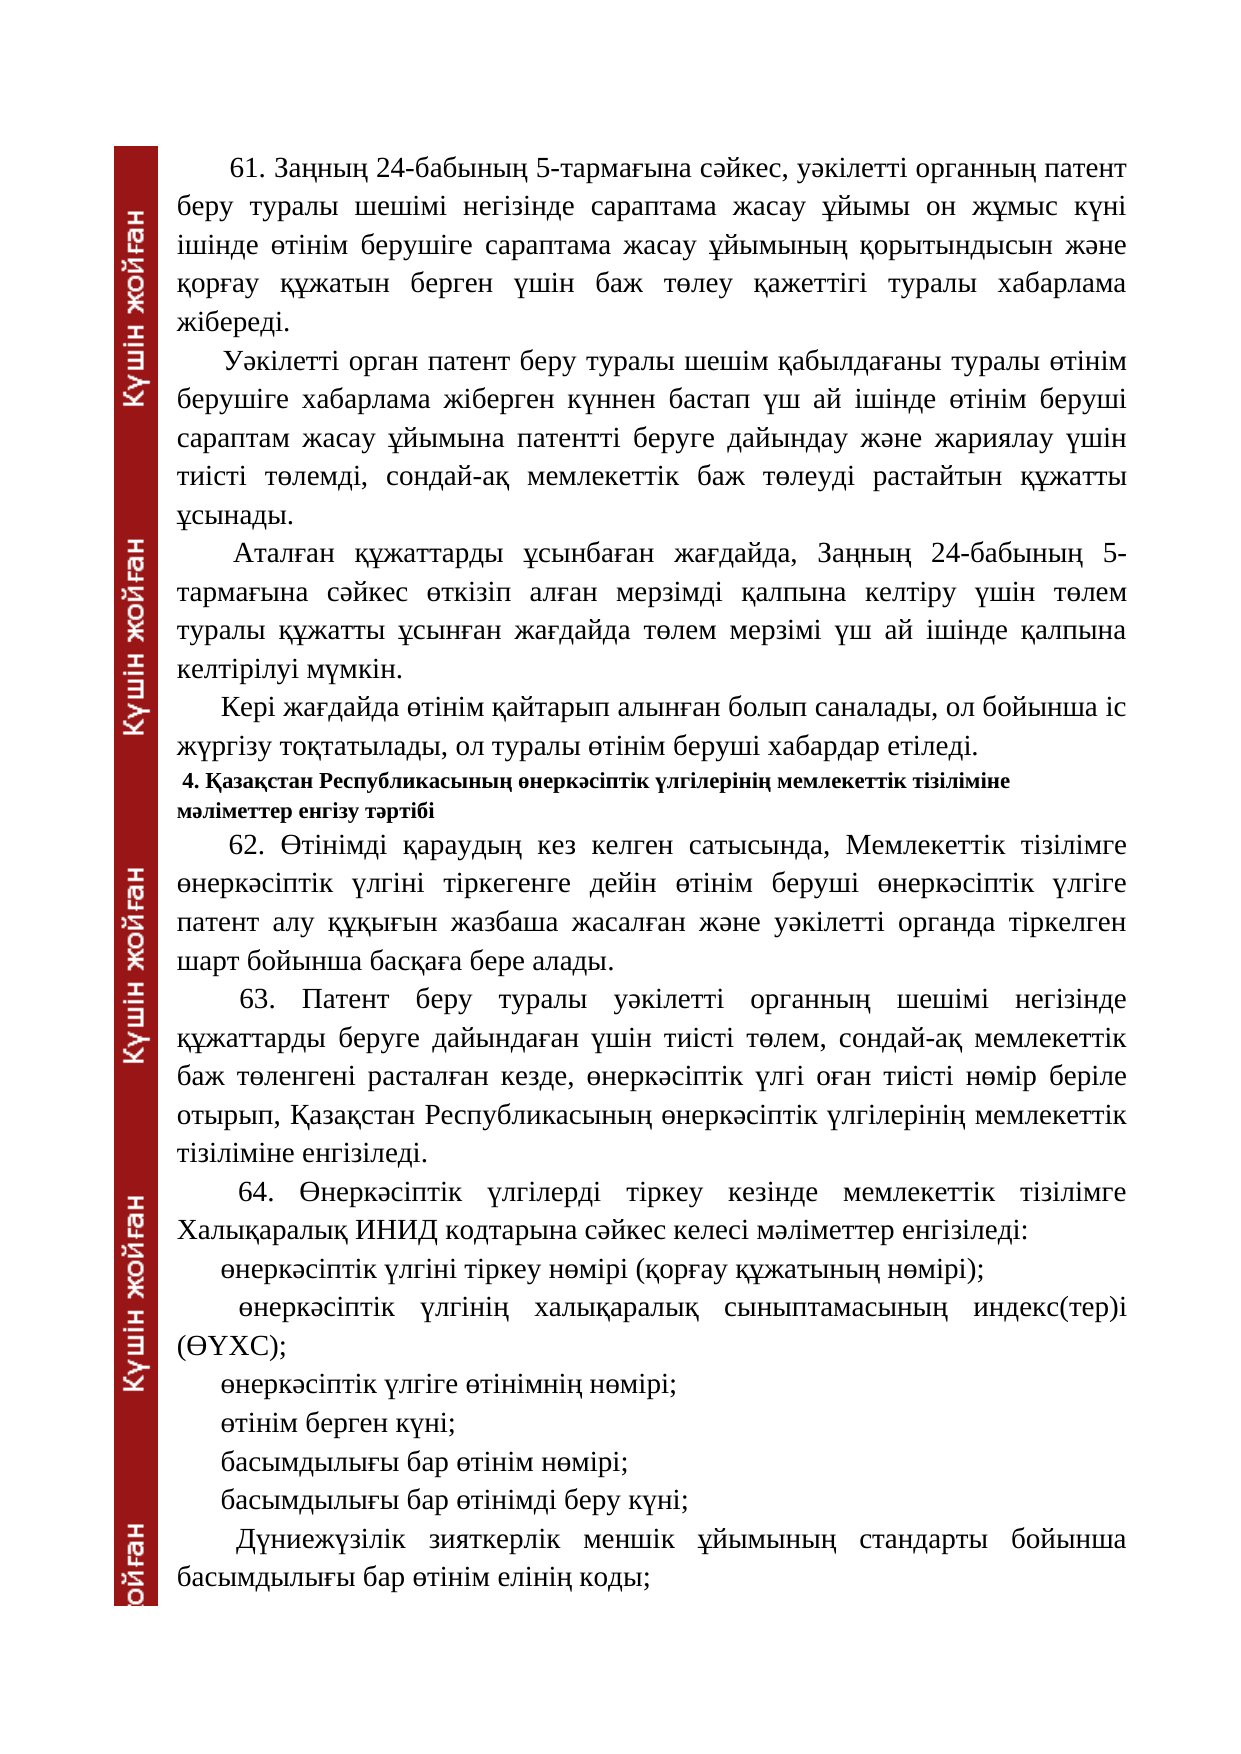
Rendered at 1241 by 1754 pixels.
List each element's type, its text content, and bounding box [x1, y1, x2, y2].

text өнеркәсіптік үлгінің халықаралық сыныптамасының индекс(тер)і (ӨҮХС); [112, 1289, 1128, 1362]
picture [114, 823, 158, 827]
picture [114, 1593, 158, 1606]
picture [114, 1516, 158, 1521]
text 62. Өтінімді қараудың кез келген сатысында, Мемлекеттік тізілімге өнеркәсіптік үлгіні тіркегенге дейін өтінім беруші өнеркәсіптік үлгіге патент алу құқығын жазбаша жасалған және уәкілетті органда тіркелген шарт бойынша басқаға бере алады. [112, 827, 1128, 976]
picture [114, 1439, 158, 1444]
picture [114, 976, 158, 981]
picture [114, 1400, 158, 1405]
text өтінім берген күні; [112, 1405, 1128, 1439]
picture [114, 1477, 158, 1482]
text басымдылығы бар өтінім нөмірі; [112, 1444, 1128, 1477]
picture [114, 762, 158, 767]
text 64. Өнеркәсіптік үлгілерді тіркеу кезінде мемлекеттік тізілімге Халықаралық ИНИД кодтарына сәйкес келесі мәліметтер енгізіледі: [112, 1174, 1128, 1246]
picture [114, 1246, 158, 1251]
picture [114, 1169, 158, 1174]
picture [114, 530, 158, 535]
text өнеркәсіптік үлгіні тіркеу нөмірі (қорғау құжатының нөмірі); [112, 1251, 1128, 1284]
text Уәкілетті орган патент беру туралы шешім қабылдағаны туралы өтінім берушіге хабарлама жіберген күннен бастап үш ай ішінде өтінім беруші сараптам жасау ұйымына патентті беруге дайындау және жариялау үшін тиісті төлемді, сондай-ақ мемлекеттік баж төлеуді растайтын құжатты ұсынады. [112, 343, 1128, 530]
text Дүниежүзілік зияткерлік меншік ұйымының стандарты бойынша басымдылығы бар өтінім елінің коды; [112, 1521, 1128, 1593]
text өнеркәсіптік үлгіге өтінімнің нөмірі; [112, 1367, 1128, 1400]
text Кері жағдайда өтінім қайтарып алынған болып саналады, ол бойынша іс жүргізу тоқтатылады, ол туралы өтінім беруші хабардар етіледі. [112, 689, 1128, 762]
picture [114, 338, 158, 343]
text басымдылығы бар өтінімді беру күні; [112, 1482, 1128, 1516]
text 4. Қазақстан Республикасының өнеркәсіптік үлгілерінің мемлекеттік тізіліміне мәліметтер енгізу тәртібі [112, 767, 1128, 823]
picture [114, 1284, 158, 1289]
picture [114, 1362, 158, 1367]
text 63. Патент беру туралы уәкілетті органның шешімі негізінде құжаттарды беруге дайындаған үшін тиісті төлем, сондай-ақ мемлекеттік баж төленгені расталған кезде, өнеркәсіптік үлгі оған тиісті нөмір беріле отырып, Қазақстан Республикасының өнеркәсіптік үлгілерінің мемлекеттік тізіліміне енгізіледі. [112, 981, 1128, 1169]
picture [114, 684, 158, 689]
text Аталған құжаттарды ұсынбаған жағдайда, Заңның 24-бабының 5-тармағына сәйкес өткізіп алған мерзімді қалпына келтіру үшін төлем туралы құжатты ұсынған жағдайда төлем мерзімі үш ай ішінде қалпына келтірілуі мүмкін. [112, 535, 1128, 684]
text 61. Заңның 24-бабының 5-тармағына сәйкес, уәкілетті органның патент беру туралы шешімі негізінде сараптама жасау ұйымы он жұмыс күні ішінде өтінім берушіге сараптама жасау ұйымының қорытындысын және қорғау құжатын берген үшін баж төлеу қажеттігі туралы хабарлама жібереді. [112, 150, 1128, 338]
picture [114, 146, 158, 150]
